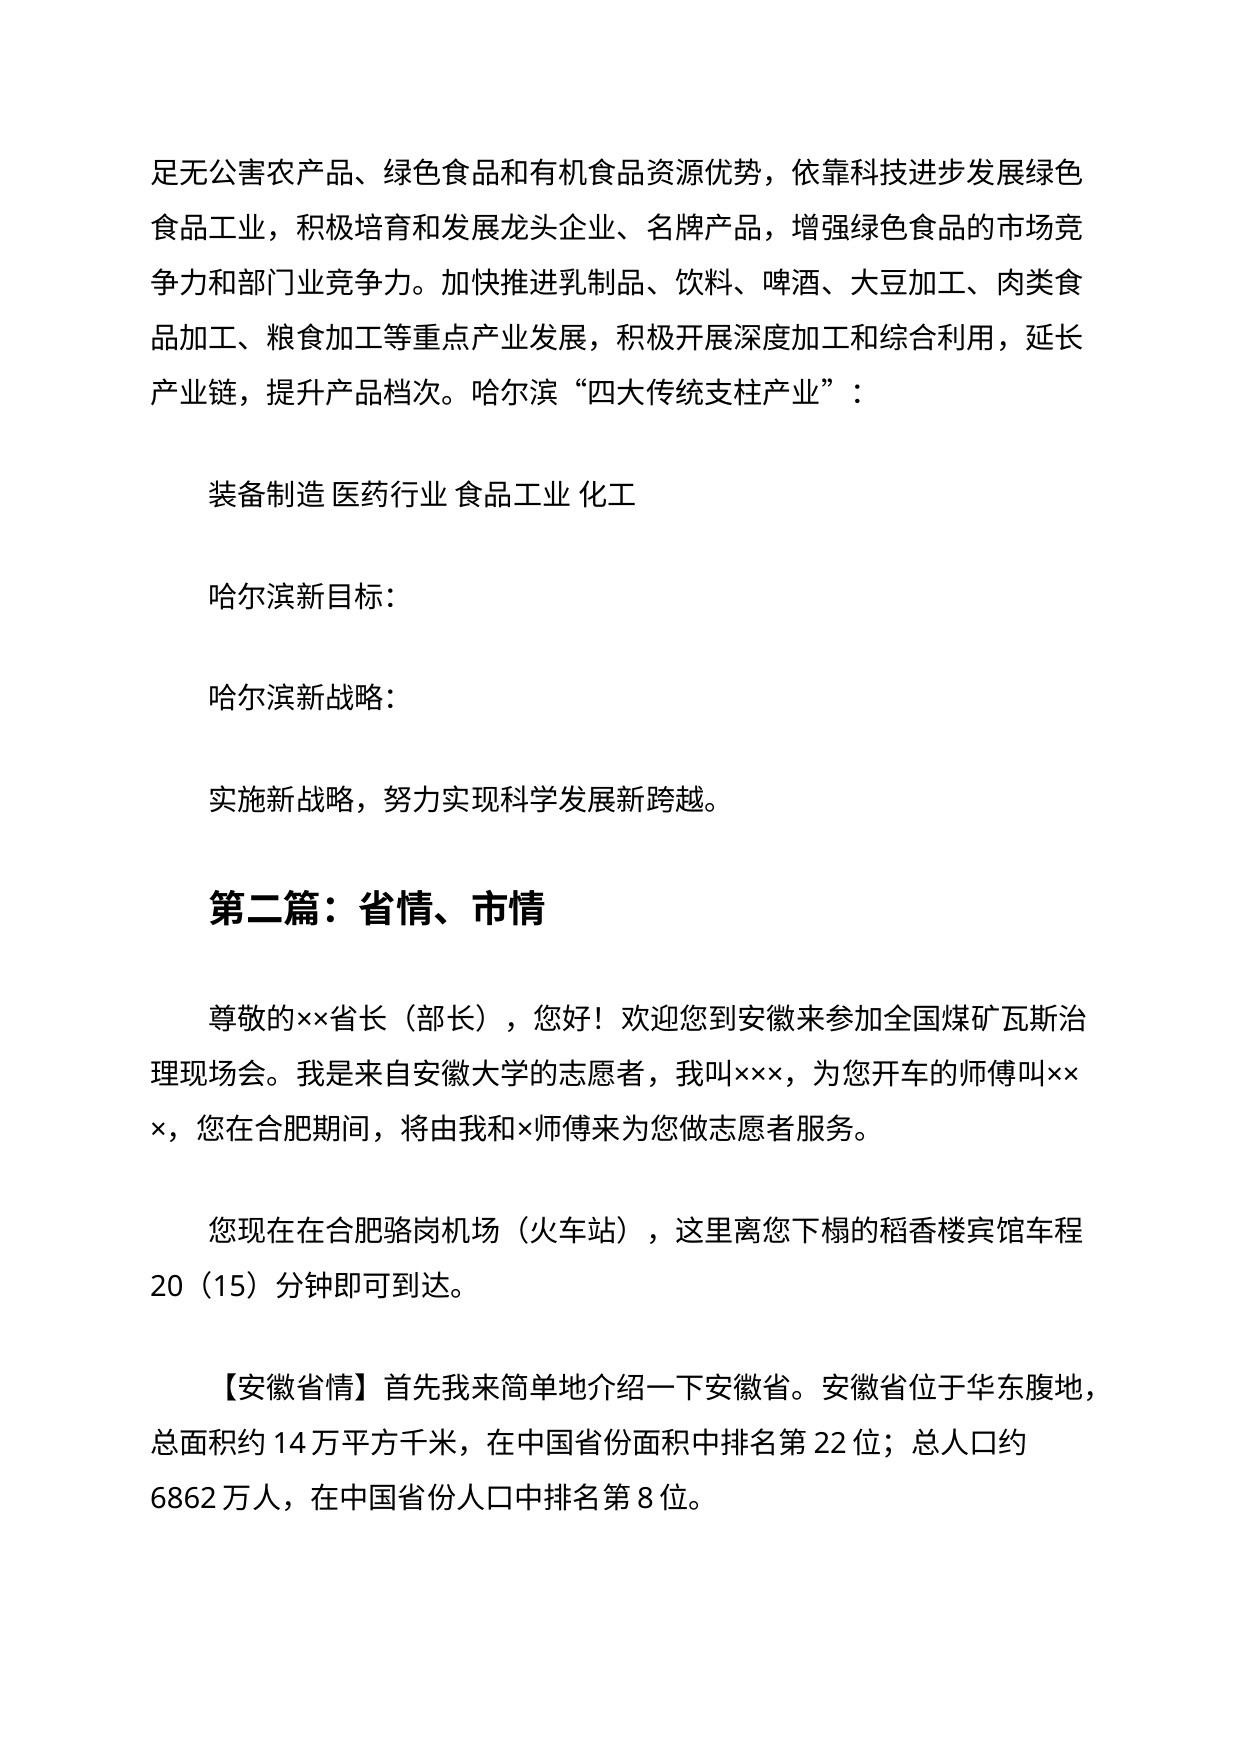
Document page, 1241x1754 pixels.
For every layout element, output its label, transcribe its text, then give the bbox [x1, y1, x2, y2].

text 实施新战略，努力实现科学发展新跨越。 [150, 777, 1090, 819]
text 第二篇：省情、市情 [150, 878, 1090, 933]
text 装备制造 医药行业 食品工业 化工 [150, 471, 1090, 514]
text 哈尔滨新战略： [150, 675, 1090, 717]
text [150, 150, 1090, 412]
text 您现在在合肥骆岗机场（火车站），这里离您下榻的稻香楼宾馆车程20（15）分钟即可到达。 [150, 1208, 1090, 1305]
text 【安徽省情】首先我来简单地介绍一下安徽省。安徽省位于华东腹地，总面积约14万平方千米，在中国省份面积中排名第22位；总人口约6862万人，在中国省份人口中排名第8位。 [150, 1365, 1090, 1517]
text 尊敬的××省长（部长），您好！欢迎您到安徽来参加全国煤矿瓦斯治理现场会。我是来自安徽大学的志愿者，我叫×××，为您开车的师傅叫×××，您在合肥期间，将由我和×师傅来为您做志愿者服务。 [150, 996, 1090, 1148]
text 哈尔滨新目标： [150, 573, 1090, 615]
